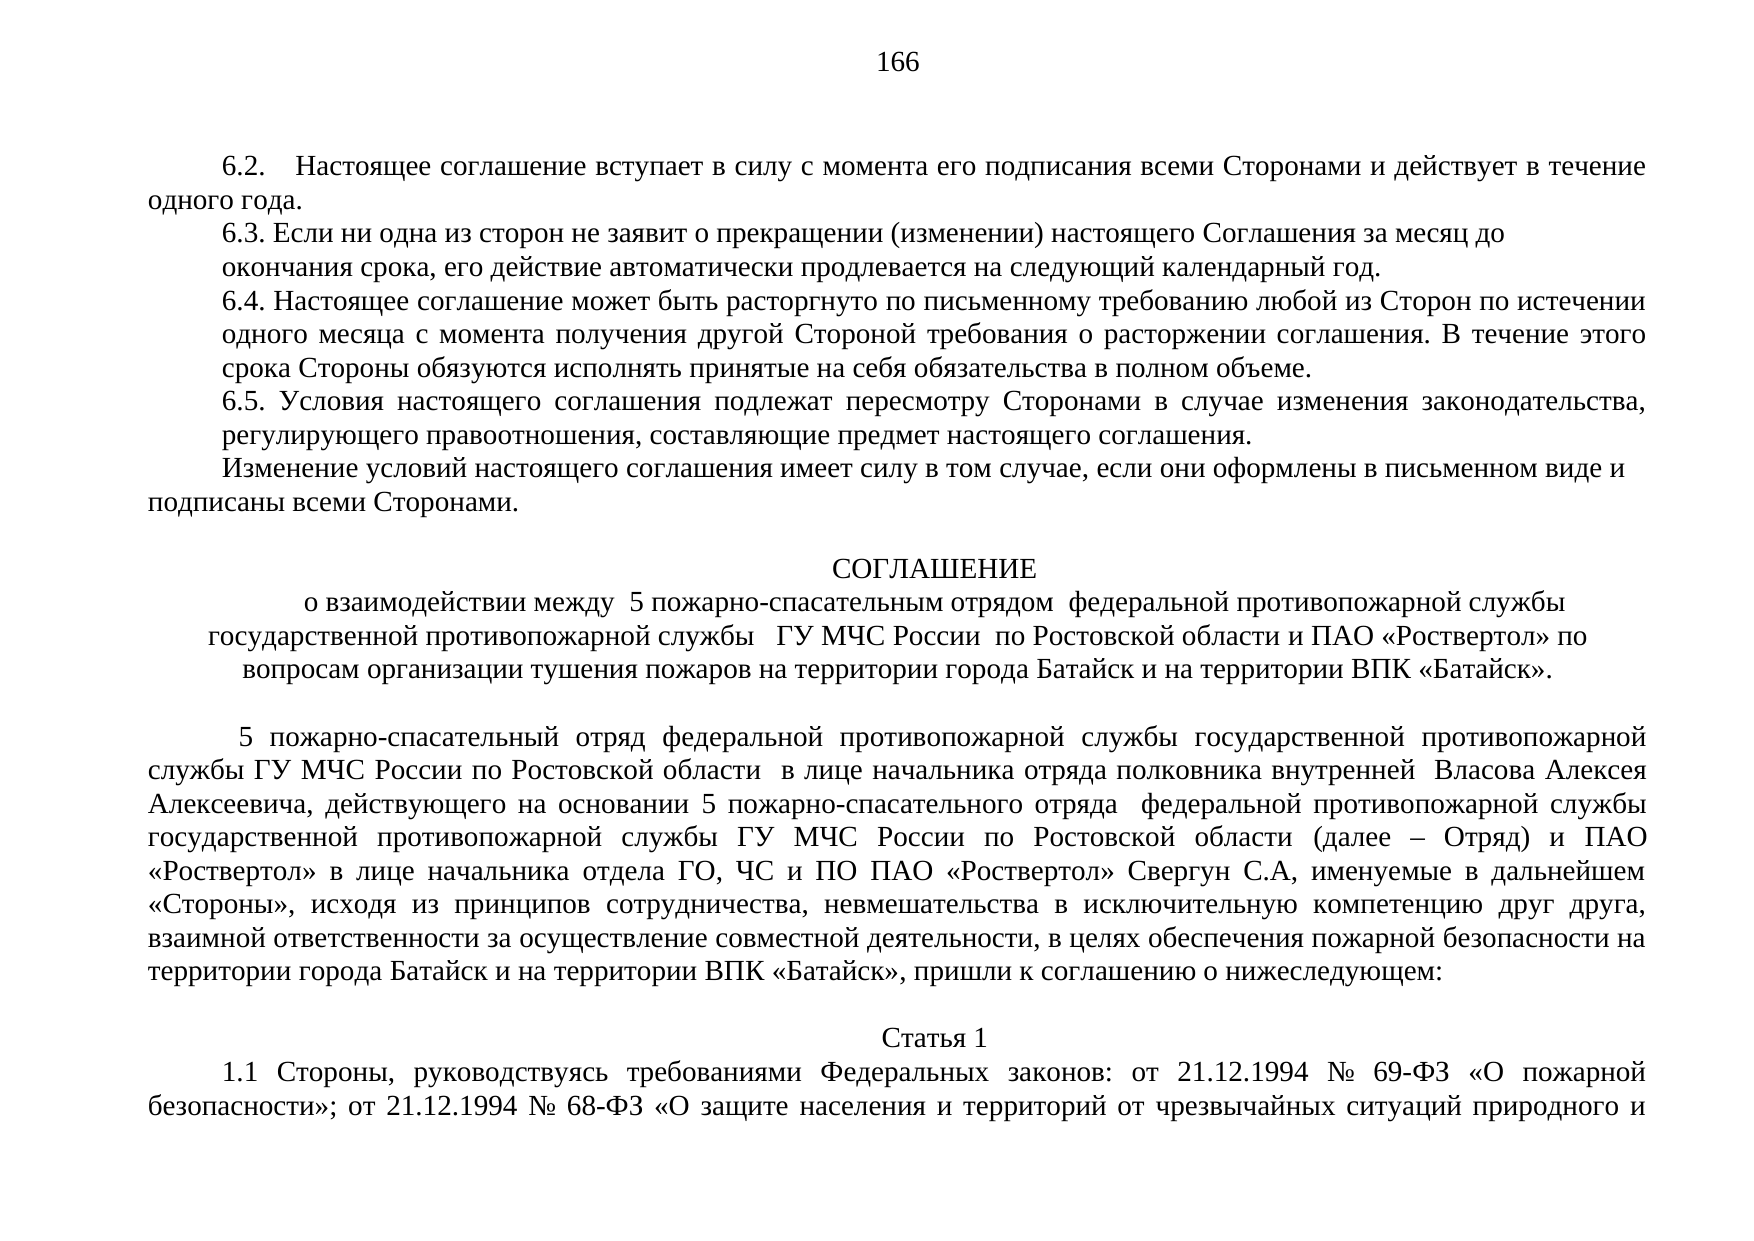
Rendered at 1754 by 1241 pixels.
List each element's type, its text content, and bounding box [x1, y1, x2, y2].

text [148, 1054, 1648, 1121]
text 6.5. Условия настоящего соглашения подлежат пересмотру Сторонами в случае изменения законодательства, регулирующего правоотношения, составляющие предмет настоящего соглашения. [222, 383, 1648, 450]
list Настоящее соглашение вступает в силу с момента его подписания всеми Сторонами и действует в течение одного года. [148, 148, 1648, 216]
text СОГЛАШЕНИЕ [148, 551, 1648, 584]
text 5 пожарно-спасательный отряд федеральной противопожарной службы государственной противопожарной службы ГУ МЧС России по Ростовской области в лице начальника отряда полковника внутренней Власова Алексея Алексеевича, действующего на основании 5 пожарно-спасательного отряда федеральной противопожарной службы государственной противопожарной службы ГУ МЧС России по Ростовской области (далее – Отряд) и ПАО «Роствертол» в лице начальника отдела ГО, ЧС и ПО ПАО «Роствертол» Свергун С.А, именуемые в дальнейшем «Стороны», исходя из принципов сотрудничества, невмешательства в исключительную компетенцию друг друга, взаимной ответственности за осуществление совместной деятельности, в целях обеспечения пожарной безопасности на территории города Батайск и на территории ВПК «Батайск», пришли к соглашению о нижеследующем: [148, 719, 1648, 987]
text 6.3. Если ни одна из сторон не заявит о прекращении (изменении) настоящего Соглашения за месяц до [222, 216, 1634, 249]
text о взаимодействии между 5 пожарно-спасательным отрядом федеральной противопожарной службы государственной противопожарной службы ГУ МЧС России по Ростовской области и ПАО «Роствертол» по вопросам организации тушения пожаров на территории города Батайск и на территории ВПК «Батайск». [148, 584, 1648, 685]
text Статья 1 [148, 1021, 1648, 1054]
text окончания срока, его действие автоматически продлевается на следующий календарный год. [148, 249, 1634, 283]
text 6.4. Настоящее соглашение может быть расторгнуто по письменному требованию любой из Сторон по истечении одного месяца с момента получения другой Стороной требования о расторжении соглашения. В течение этого срока Стороны обязуются исполнять принятые на себя обязательства в полном объеме. [222, 283, 1648, 383]
text Изменение условий настоящего соглашения имеет силу в том случае, если они оформлены в письменном виде и подписаны всеми Сторонами. [148, 450, 1648, 517]
